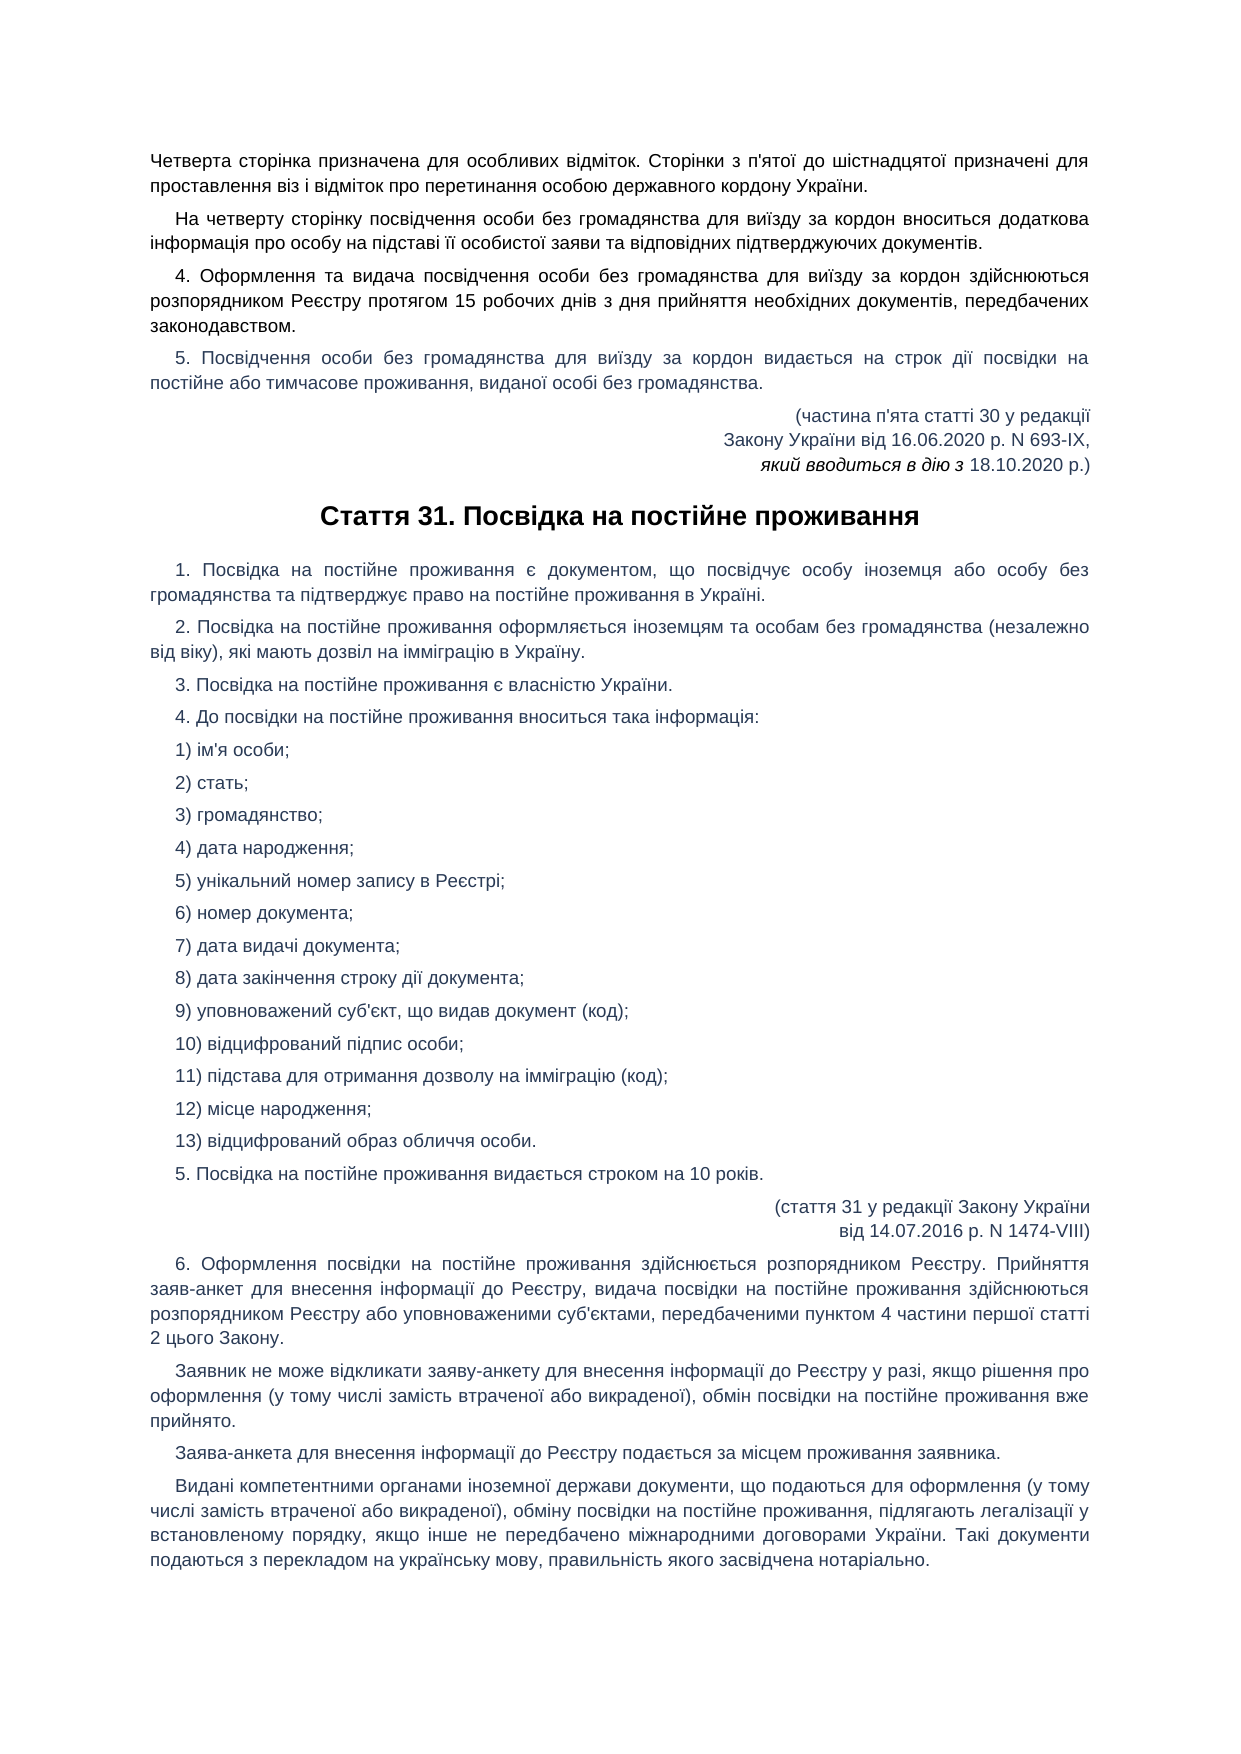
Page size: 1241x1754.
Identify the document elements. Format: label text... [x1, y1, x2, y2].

text 9) уповноважений суб'єкт, що видав документ (код); [150, 1000, 1090, 1021]
text 4. До посвідки на постійне проживання вноситься така інформація: [150, 706, 1090, 728]
text 12) місце народження; [150, 1098, 1090, 1119]
text 7) дата видачі документа; [150, 934, 1090, 956]
text На четверту сторінку посвідчення особи без громадянства для виїзду за кордон вноситься додаткова інформація про особу на підставі її особистої заяви та відповідних підтверджуючих документів. [150, 207, 1090, 254]
text 1) ім'я особи; [150, 739, 1090, 761]
text 6) номер документа; [150, 902, 1090, 923]
text 3) громадянство; [150, 804, 1090, 826]
text Заява-анкета для внесення інформації до Реєстру подається за місцем проживання заявника. [150, 1442, 1090, 1463]
text Заявник не може відкликати заяву-анкету для внесення інформації до Реєстру у разі, якщо рішення про оформлення (у тому числі замість втраченої або викраденої), обмін посвідки на постійне проживання вже прийнято. [150, 1360, 1090, 1431]
text 8) дата закінчення строку дії документа; [150, 967, 1090, 989]
text 1. Посвідка на постійне проживання є документом, що посвідчує особу іноземця або особу без громадянства та підтверджує право на постійне проживання в Україні. [150, 559, 1090, 605]
subtitle Стаття 31. Посвідка на постійне проживання [150, 499, 1090, 531]
text 3. Посвідка на постійне проживання є власністю України. [150, 674, 1090, 695]
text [150, 150, 1090, 196]
text 4. Оформлення та видача посвідчення особи без громадянства для виїзду за кордон здійснюються розпорядником Реєстру протягом 15 робочих днів з дня прийняття необхідних документів, передбачених законодавством. [150, 265, 1090, 336]
text 5. Посвідка на постійне проживання видається строком на 10 років. [150, 1163, 1090, 1184]
text Видані компетентними органами іноземної держави документи, що подаються для оформлення (у тому числі замість втраченої або викраденої), обміну посвідки на постійне проживання, підлягають легалізації у встановленому порядку, якщо інше не передбачено міжнародними договорами України. Такі документи подаються з перекладом на українську мову, правильність якого засвідчена нотаріально. [150, 1474, 1090, 1571]
text (частина п'ята статті 30 у редакції Закону України від 16.06.2020 р. N 693-IX, який вводиться в дію з 18.10.2020 р.) [150, 404, 1090, 476]
text 2) стать; [150, 772, 1090, 793]
text 11) підстава для отримання дозволу на імміграцію (код); [150, 1065, 1090, 1087]
text 6. Оформлення посвідки на постійне проживання здійснюється розпорядником Реєстру. Прийняття заяв-анкет для внесення інформації до Реєстру, видача посвідки на постійне проживання здійснюються розпорядником Реєстру або уповноваженими суб'єктами, передбаченими пунктом 4 частини першої статті 2 цього Закону. [150, 1253, 1090, 1349]
text (стаття 31 у редакції Закону України від 14.07.2016 р. N 1474-VIII) [150, 1195, 1090, 1242]
text 5. Посвідчення особи без громадянства для виїзду за кордон видається на строк дії посвідки на постійне або тимчасове проживання, виданої особі без громадянства. [150, 347, 1090, 393]
text 13) відцифрований образ обличчя особи. [150, 1130, 1090, 1152]
text 4) дата народження; [150, 837, 1090, 858]
text 10) відцифрований підпис особи; [150, 1032, 1090, 1054]
text 2. Посвідка на постійне проживання оформляється іноземцям та особам без громадянства (незалежно від віку), які мають дозвіл на імміграцію в Україну. [150, 616, 1090, 663]
text 5) унікальний номер запису в Реєстрі; [150, 869, 1090, 891]
